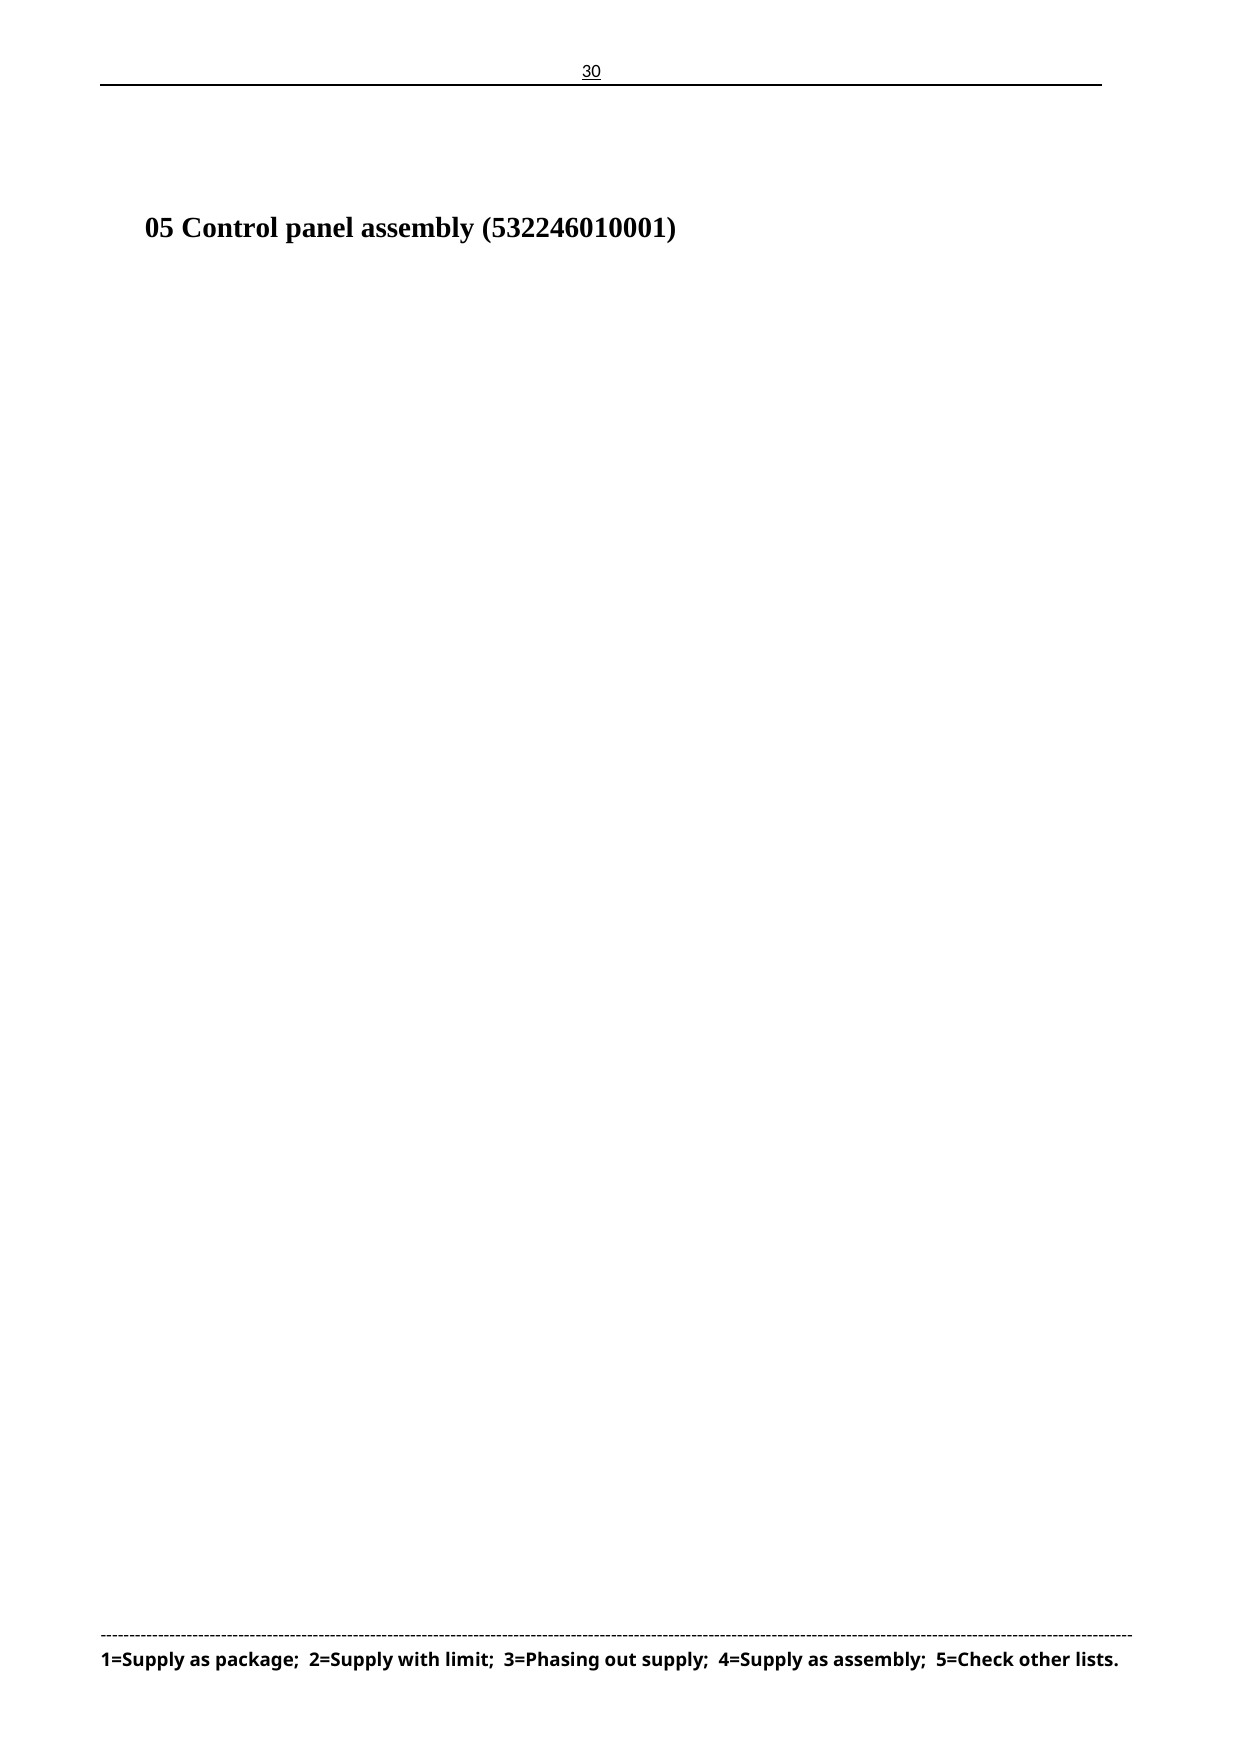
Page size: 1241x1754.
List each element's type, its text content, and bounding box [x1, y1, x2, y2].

subtitle 05 Control panel assembly (532246010001) [100, 194, 1140, 259]
